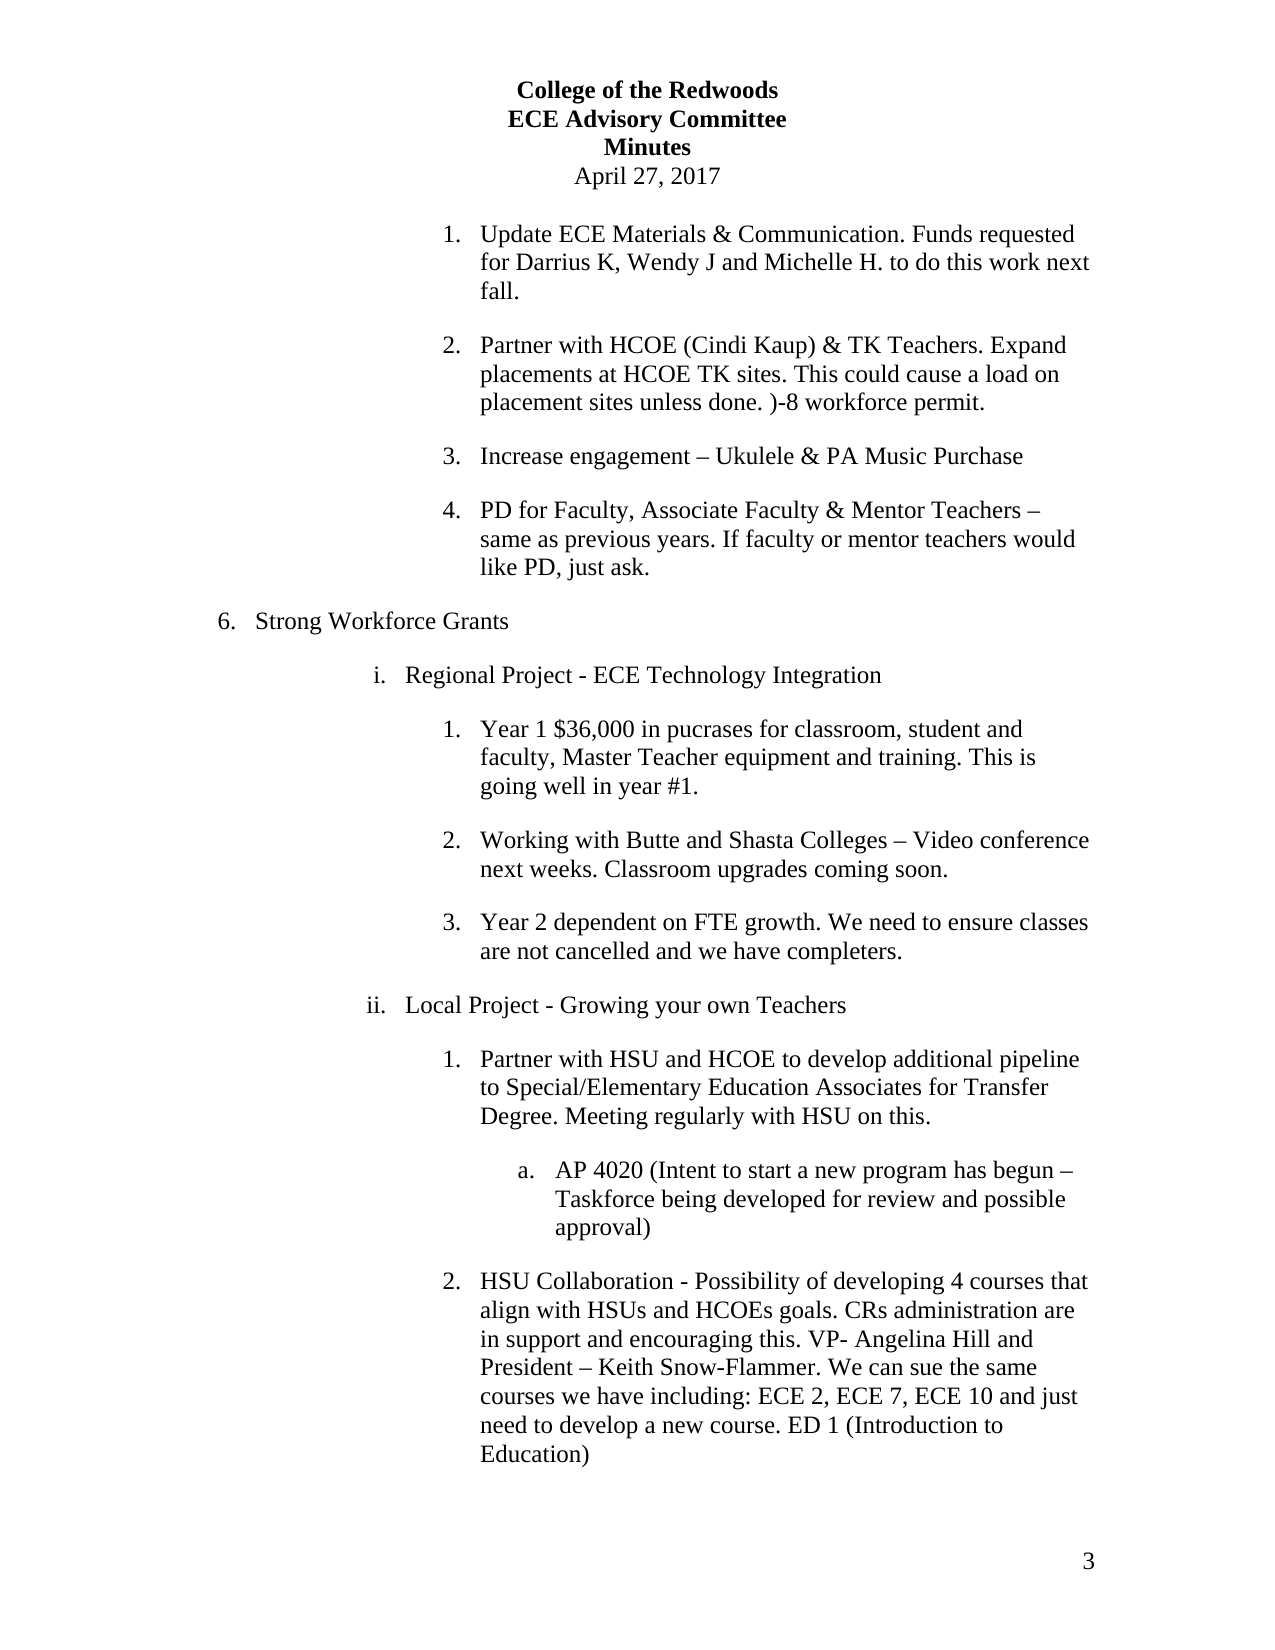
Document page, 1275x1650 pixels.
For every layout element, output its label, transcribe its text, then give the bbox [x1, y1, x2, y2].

list HSU Collaboration - Possibility of developing 4 courses that align with HSUs and HCOEs goals. CRs administration are in support and encouraging this. VP- Angelina Hill and President – Keith Snow-Flammer. We can sue the same courses we have including: ECE 2, ECE 7, ECE 10 and just need to develop a new course. ED 1 (Introduction to Education) [442, 1266, 1095, 1467]
list Strong Workforce Grants [217, 606, 1095, 635]
list Year 2 dependent on FTE growth. We need to ensure classes are not cancelled and we have completers. [442, 907, 1095, 965]
list AP 4020 (Intent to start a new program has begun – Taskforce being developed for review and possible approval) [517, 1155, 1095, 1241]
list PD for Faculty, Associate Faculty & Mentor Teachers – same as previous years. If faculty or mentor teachers would like PD, just ask. [442, 495, 1095, 581]
list Increase engagement – Ukulele & PA Music Purchase [442, 441, 1095, 470]
list Regional Project - ECE Technology Integration [386, 660, 1095, 689]
list Partner with HSU and HCOE to develop additional pipeline to Special/Elementary Education Associates for Transfer Degree. Meeting regularly with HSU on this. [442, 1044, 1095, 1130]
list Partner with HCOE (Cindi Kaup) & TK Teachers. Expand placements at HCOE TK sites. This could cause a load on placement sites unless done. )-8 workforce permit. [442, 330, 1095, 416]
list Year 1 $36,000 in pucrases for classroom, student and faculty, Master Teacher equipment and training. This is going well in year #1. [442, 714, 1095, 800]
list Working with Butte and Shasta Colleges – Video conference next weeks. Classroom upgrades coming soon. [442, 825, 1095, 882]
list Update ECE Materials & Communication. Funds requested for Darrius K, Wendy J and Michelle H. to do this work next fall. [442, 219, 1095, 305]
list Local Project - Growing your own Teachers [386, 990, 1095, 1019]
